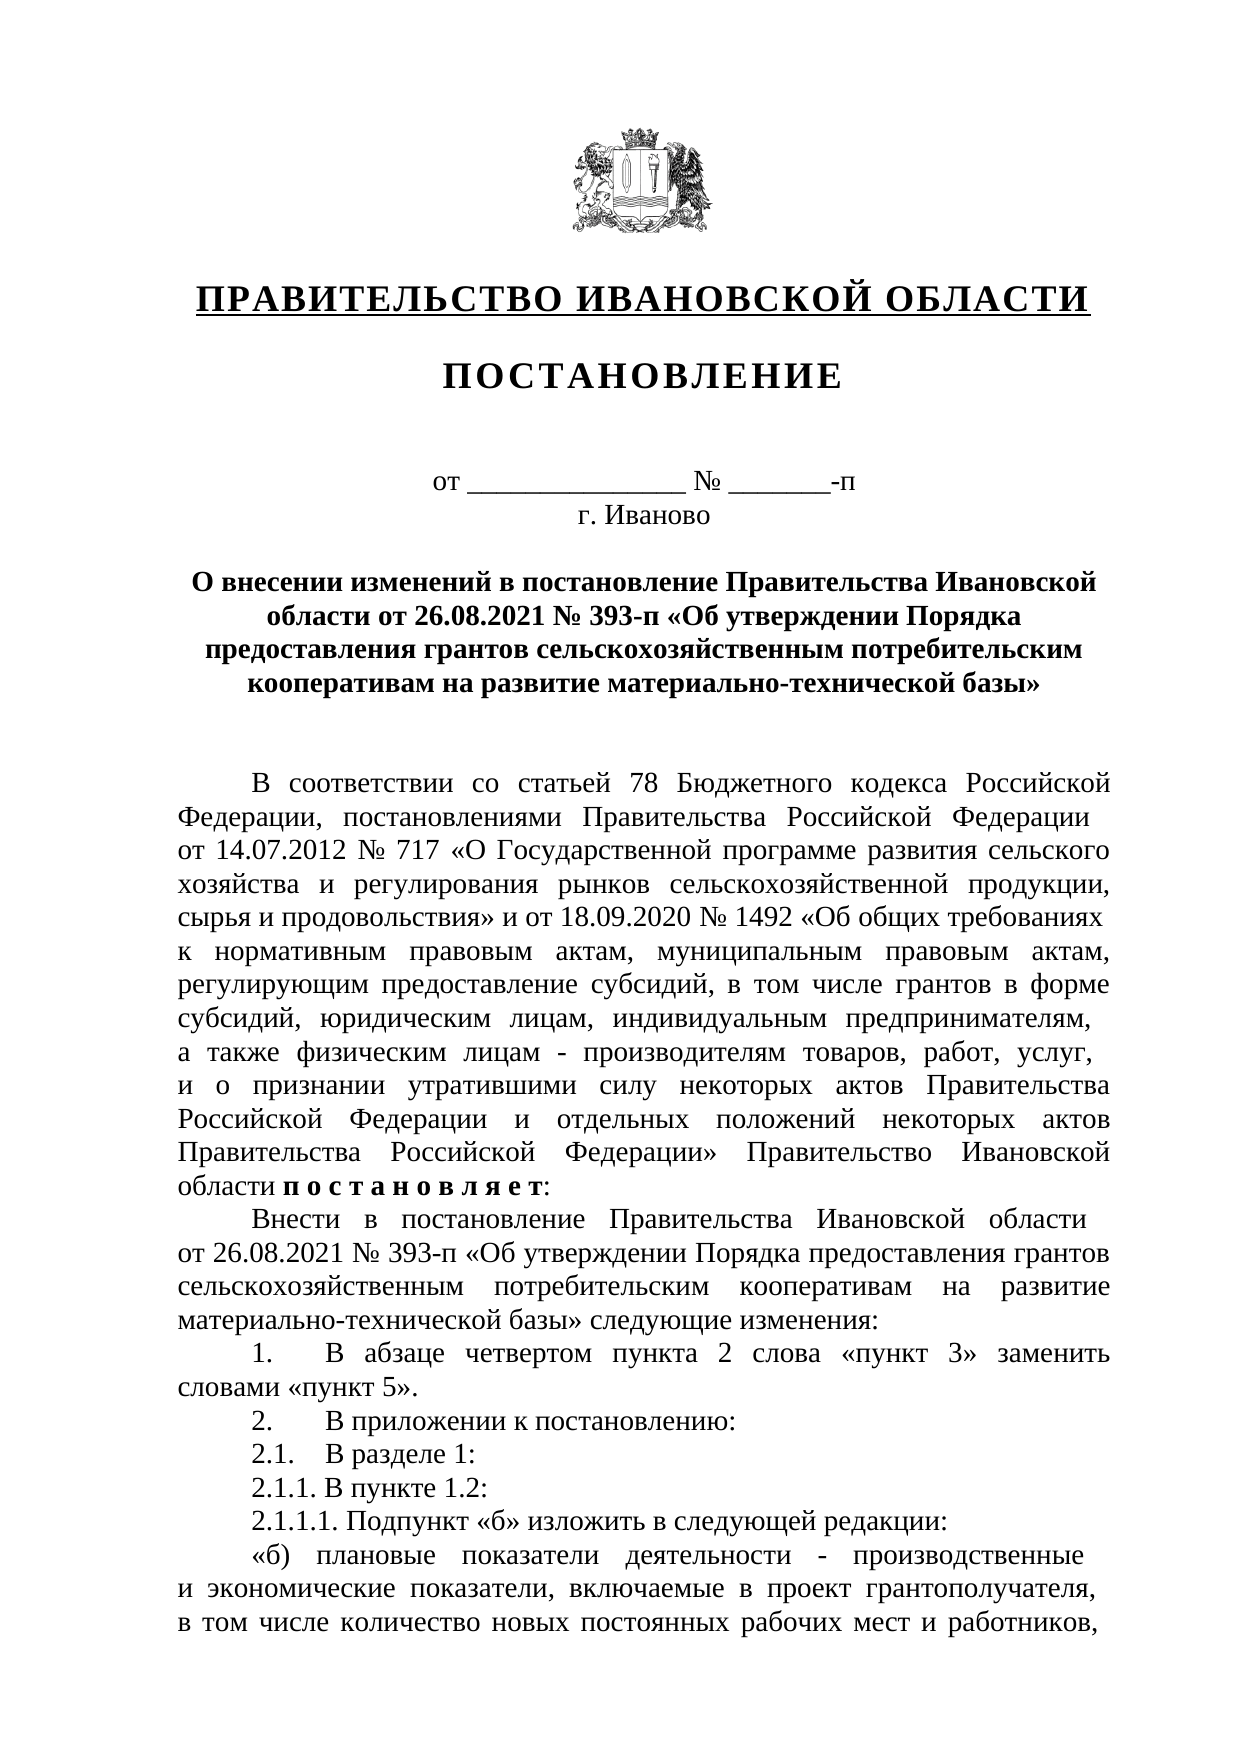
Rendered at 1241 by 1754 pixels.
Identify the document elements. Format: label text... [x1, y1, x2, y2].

text ПРАВИТЕЛЬСТВО ИВАНОВСКОЙ ОБЛАСТИ [177, 277, 1107, 320]
picture [563, 118, 722, 244]
table_header от _______________ № _______-п г. Иваново [166, 464, 1122, 531]
text ПОСТАНОВЛЕНИЕ [177, 353, 1107, 396]
table_header О внесении изменений в постановление Правительства Ивановской области от 26.08.2021 № 393-п «Об утверждении Порядка предоставления грантов сельскохозяйственным потребительским кооперативам на развитие материально-технической базы» [166, 564, 1122, 698]
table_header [166, 765, 1122, 1637]
